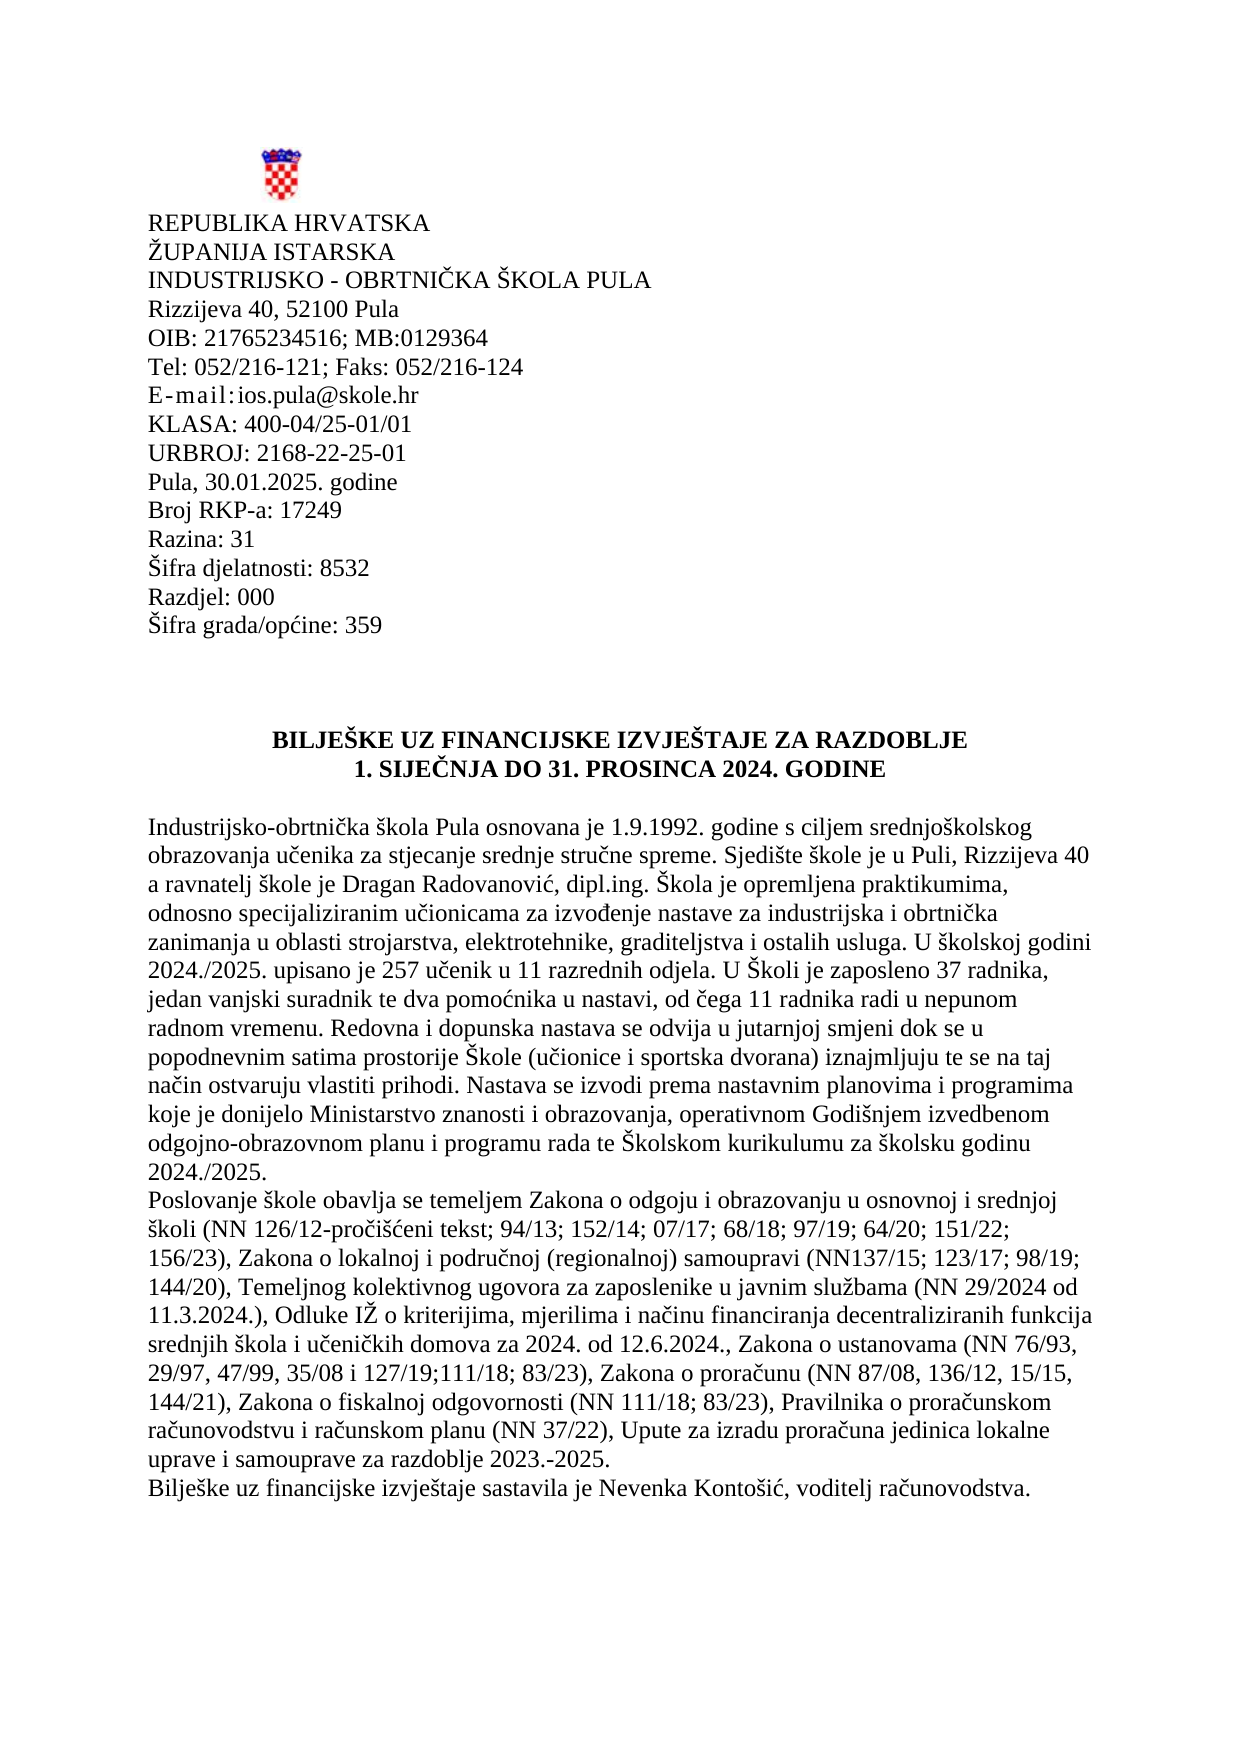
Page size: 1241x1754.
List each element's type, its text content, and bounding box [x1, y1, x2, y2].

text Šifra djelatnosti: 8532 [148, 553, 1093, 582]
text ŽUPANIJA ISTARSKA [148, 237, 1093, 266]
text Pula, 30.01.2025. godine [148, 467, 1093, 496]
text Šifra grada/općine: 359 [148, 611, 1093, 639]
text BILJEŠKE UZ FINANCIJSKE IZVJEŠTAJE ZA RAZDOBLJE [148, 726, 1093, 754]
text URBROJ: 2168-22-25-01 [148, 438, 1093, 467]
text Razina: 31 [148, 524, 1093, 553]
text Industrijsko-obrtnička škola Pula osnovana je 1.9.1992. godine s ciljem srednjoškolskog obrazovanja učenika za stjecanje srednje stručne spreme. Sjedište škole je u Puli, Rizzijeva 40 a ravnatelj škole je Dragan Radovanović, dipl.ing. Škola je opremljena praktikumima, odnosno specijaliziranim učionicama za izvođenje nastave za industrijska i obrtnička zanimanja u oblasti strojarstva, elektrotehnike, graditeljstva i ostalih usluga. U školskoj godini 2024./2025. upisano je 257 učenik u 11 razrednih odjela. U Školi je zaposleno 37 radnika, jedan vanjski suradnik te dva pomoćnika u nastavi, od čega 11 radnika radi u nepunom radnom vremenu. Redovna i dopunska nastava se odvija u jutarnjoj smjeni dok se u popodnevnim satima prostorije Škole (učionice i sportska dvorana) iznajmljuju te se na taj način ostvaruju vlastiti prihodi. Nastava se izvodi prema nastavnim planovima i programima koje je donijelo Ministarstvo znanosti i obrazovanja, operativnom Godišnjem izvedbenom odgojno-obrazovnom planu i programu rada te Školskom kurikulumu za školsku godinu 2024./2025. [148, 812, 1093, 1186]
text INDUSTRIJSKO - OBRTNIČKA ŠKOLA PULA [148, 266, 1093, 294]
text Razdjel: 000 [148, 582, 1093, 611]
text KLASA: 400-04/25-01/01 [148, 409, 1093, 438]
text Bilješke uz financijske izvještaje sastavila je Nevenka Kontošić, voditelj računovodstva. [148, 1473, 1093, 1502]
text OIB: 21765234516; MB:0129364 [148, 323, 1093, 352]
picture [260, 147, 303, 203]
text Broj RKP-a: 17249 [148, 496, 1093, 524]
text REPUBLIKA HRVATSKA [148, 208, 1093, 237]
text Poslovanje škole obavlja se temeljem Zakona o odgoju i obrazovanju u osnovnoj i srednjoj školi (NN 126/12-pročišćeni tekst; 94/13; 152/14; 07/17; 68/18; 97/19; 64/20; 151/22; 156/23), Zakona o lokalnoj i područnoj (regionalnoj) samoupravi (NN137/15; 123/17; 98/19; 144/20), Temeljnog kolektivnog ugovora za zaposlenike u javnim službama (NN 29/2024 od 11.3.2024.), Odluke IŽ o kriterijima, mjerilima i načinu financiranja decentraliziranih funkcija srednjih škola i učeničkih domova za 2024. od 12.6.2024., Zakona o ustanovama (NN 76/93, 29/97, 47/99, 35/08 i 127/19;111/18; 83/23), Zakona o proračunu (NN 87/08, 136/12, 15/15, 144/21), Zakona o fiskalnoj odgovornosti (NN 111/18; 83/23), Pravilnika o proračunskom računovodstvu i računskom planu (NN 37/22), Upute za izradu proračuna jedinica lokalne uprave i samouprave za razdoblje 2023.-2025. [148, 1186, 1093, 1473]
text E-mail:ios.pula@skole.hr [148, 381, 1093, 409]
text Rizzijeva 40, 52100 Pula [148, 294, 1093, 323]
text 1. SIJEČNJA DO 31. PROSINCA 2024. GODINE [148, 754, 1093, 783]
text Tel: 052/216-121; Faks: 052/216-124 [148, 352, 1093, 381]
